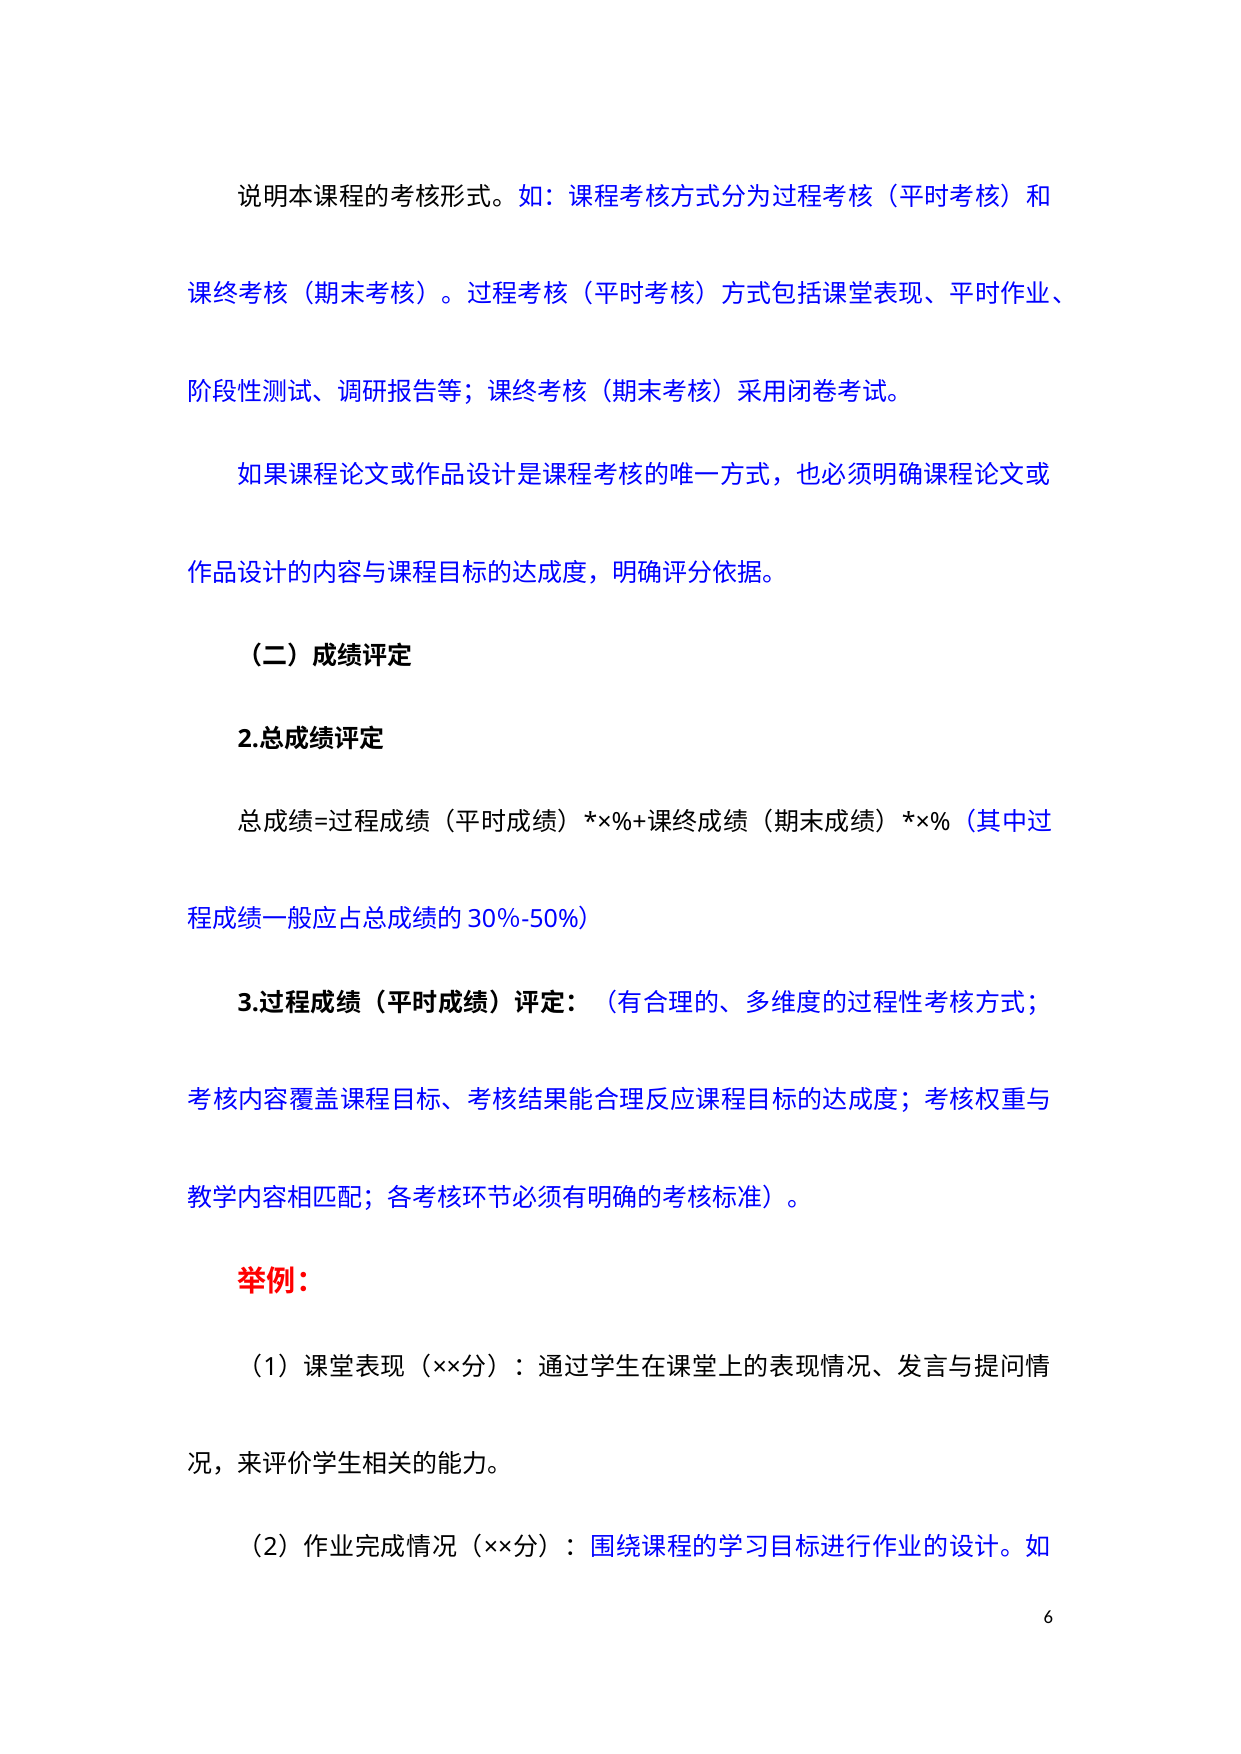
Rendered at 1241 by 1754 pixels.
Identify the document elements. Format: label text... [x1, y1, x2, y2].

text 举例： [187, 1246, 1053, 1311]
text 2.总成绩评定 [187, 704, 1053, 769]
text （1）课堂表现（××分）：通过学生在课堂上的表现情况、发言与提问情况，来评价学生相关的能力。 [187, 1332, 1053, 1494]
text 总成绩=过程成绩（平时成绩）*×%+课终成绩（期末成绩）*×%（其中过程成绩一般应占总成绩的30％-50%） [187, 787, 1053, 949]
text 说明本课程的考核形式。如：课程考核方式分为过程考核（平时考核）和课终考核（期末考核）。过程考核（平时考核）方式包括课堂表现、平时作业、阶段性测试、调研报告等；课终考核（期末考核）采用闭卷考试。 [187, 162, 1053, 422]
text 如果课程论文或作品设计是课程考核的唯一方式，也必须明确课程论文或作品设计的内容与课程目标的达成度，明确评分依据。 [187, 440, 1053, 603]
text （二）成绩评定 [187, 621, 1053, 686]
text 3.过程成绩（平时成绩）评定：（有合理的、多维度的过程性考核方式；考核内容覆盖课程目标、考核结果能合理反应课程目标的达成度；考核权重与教学内容相匹配；各考核环节必须有明确的考核标准）。 [187, 968, 1053, 1228]
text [187, 1512, 1053, 1577]
